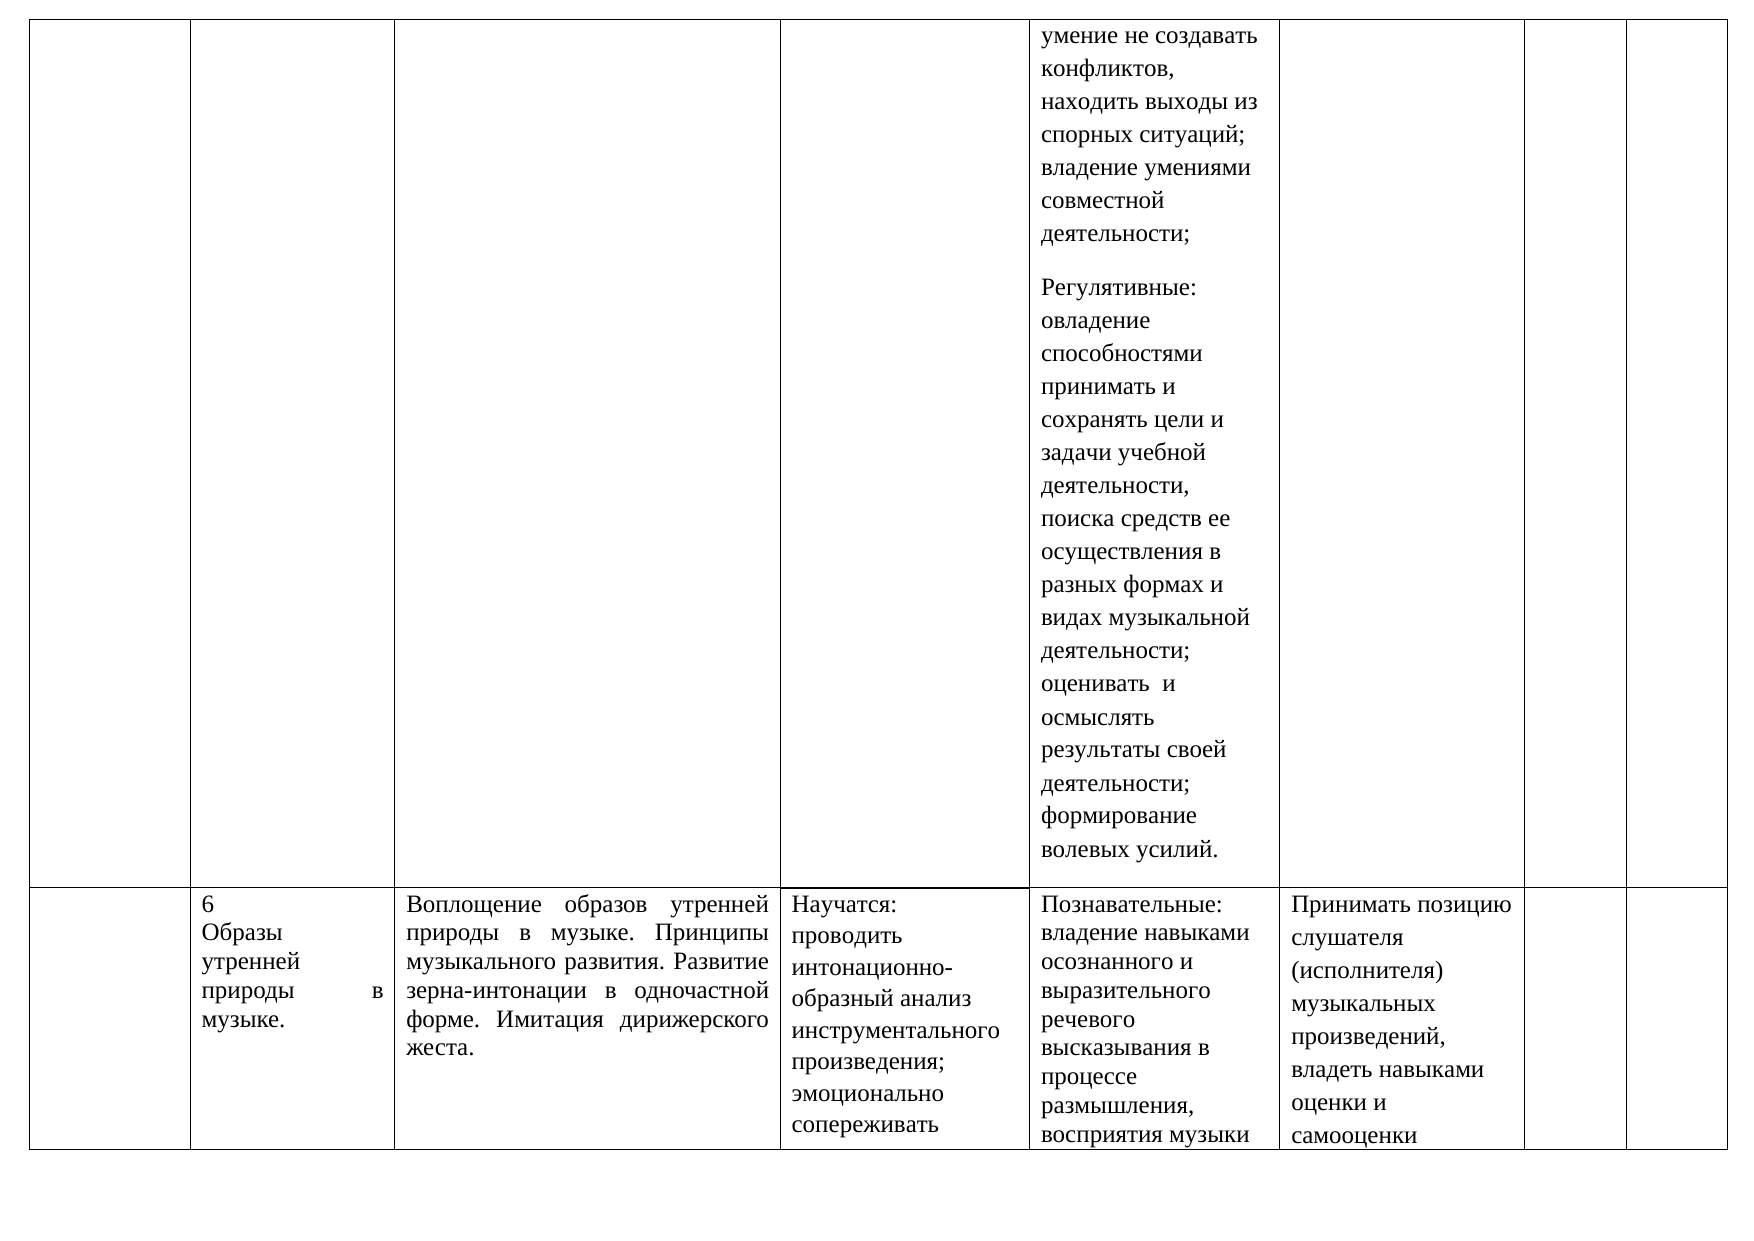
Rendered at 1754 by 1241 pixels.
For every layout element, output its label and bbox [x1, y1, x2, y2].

table_cell [1280, 888, 1524, 1148]
table_cell [781, 889, 1029, 1148]
table_cell [1627, 888, 1727, 1148]
table_cell [30, 20, 190, 887]
table_cell [395, 20, 780, 887]
table_cell [1525, 20, 1626, 887]
table_cell [1627, 20, 1727, 887]
table_cell [1525, 888, 1626, 1148]
table_cell [191, 888, 394, 1148]
table_cell [191, 20, 394, 887]
table_cell [395, 888, 780, 1148]
table_cell [30, 888, 190, 1148]
table_cell [781, 20, 1029, 887]
table_cell [1280, 20, 1524, 887]
table_cell [1030, 20, 1279, 887]
table_cell [1030, 888, 1279, 1148]
